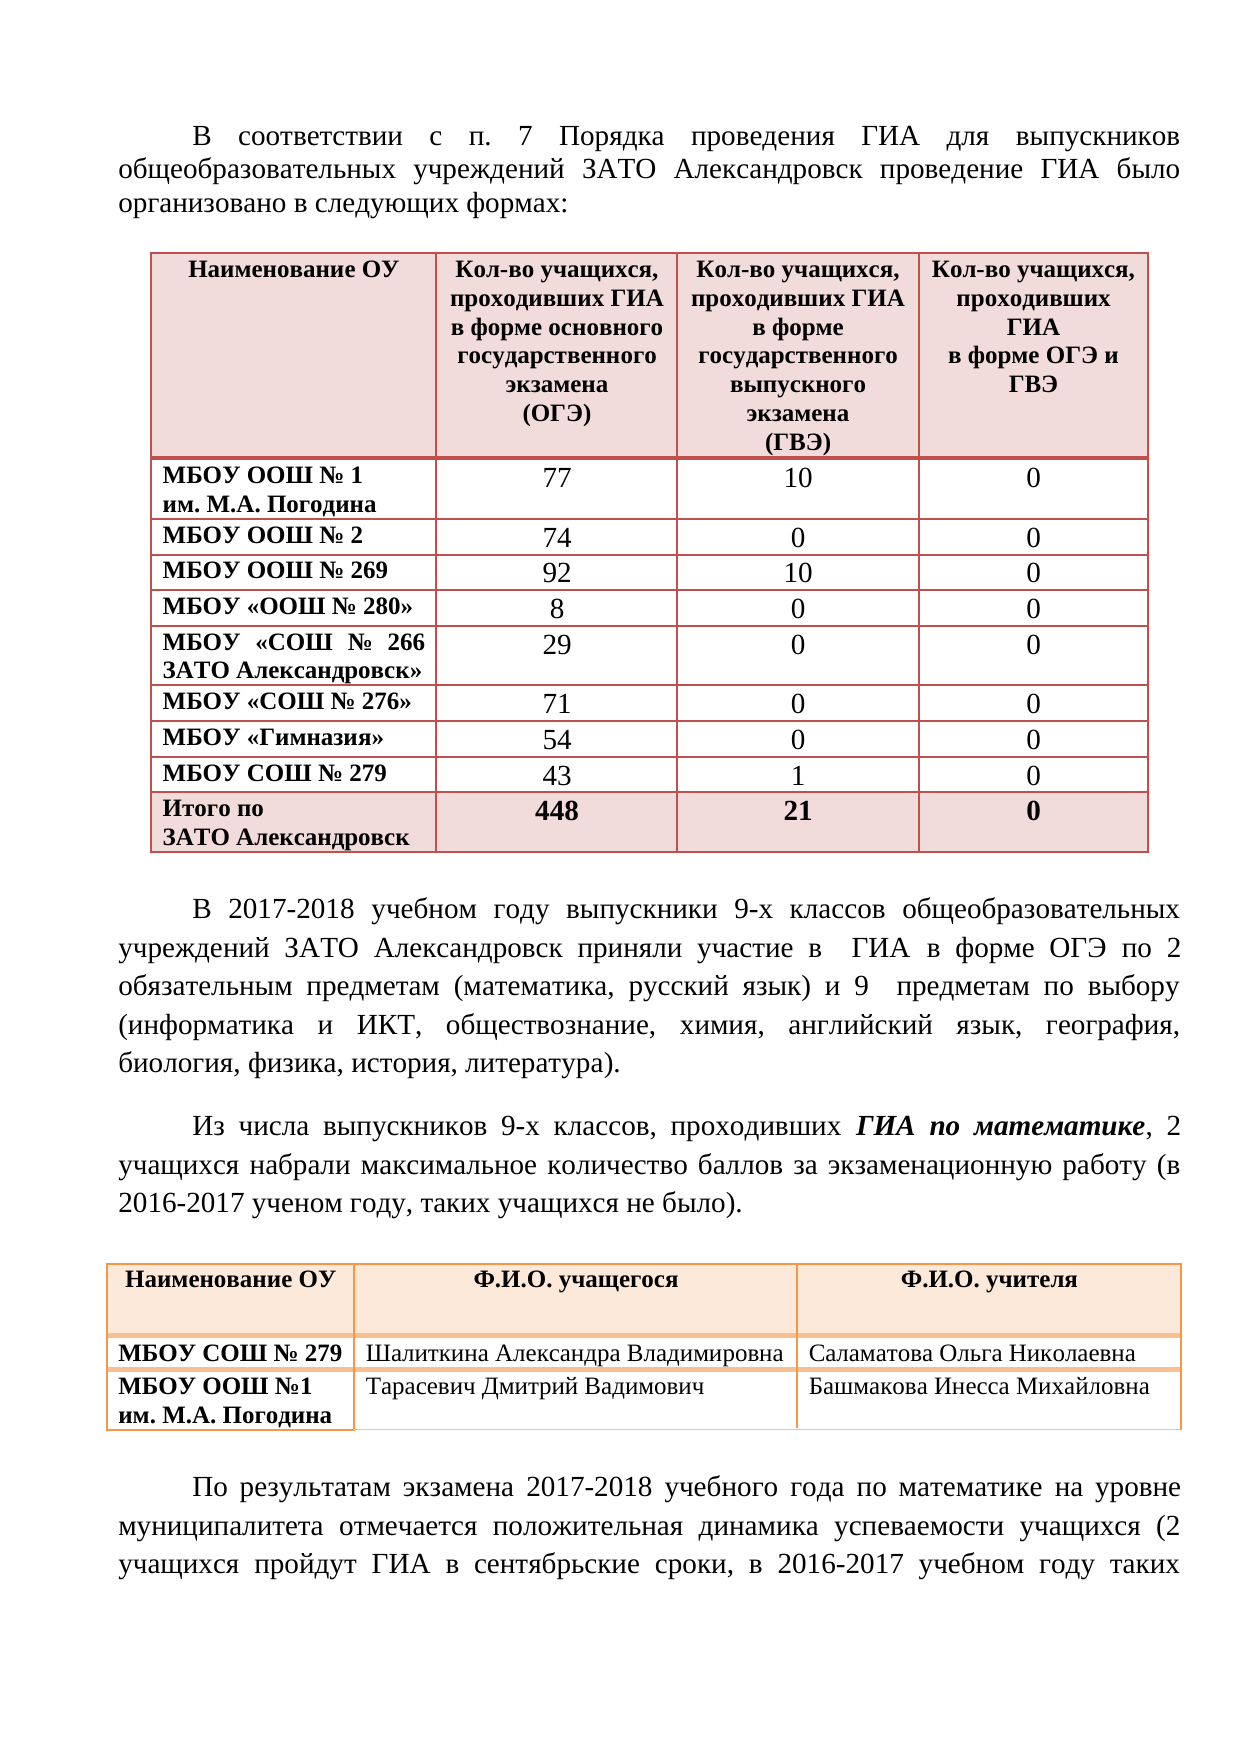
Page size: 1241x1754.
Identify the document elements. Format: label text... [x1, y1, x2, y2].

table_cell Итого по ЗАТО Александровск [152, 793, 435, 851]
text В 2017-2018 учебном году выпускники 9-х классов общеобразовательных учреждений ЗАТО Александровск приняли участие в ГИА в форме ОГЭ по 2 обязательным предметам (математика, русский язык) и 9 предметам по выбору (информатика и ИКТ, обществознание, химия, английский язык, география, биология, физика, история, литература). [118, 891, 1181, 1079]
table_header Наименование ОУ [108, 1265, 353, 1333]
table_cell 0 [920, 627, 1147, 684]
table_cell 0 [920, 591, 1147, 625]
text В соответствии с п. 7 Порядка проведения ГИА для выпускников общеобразовательных учреждений ЗАТО Александровск проведение ГИА было организовано в следующих формах: [118, 118, 1181, 219]
table_cell 0 [678, 627, 918, 684]
table_cell 43 [437, 758, 676, 791]
table_cell 0 [678, 591, 918, 625]
table_cell 10 [678, 556, 918, 589]
table_header Кол-во учащихся, проходивших ГИА в форме государственного выпускного экзамена (ГВЭ) [678, 254, 918, 456]
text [118, 1469, 1181, 1580]
table_cell МБОУ ООШ №1 им. М.А. Погодина [108, 1372, 353, 1429]
table_cell МБОУ СОШ № 279 [152, 758, 435, 791]
table_cell Тарасевич Дмитрий Вадимович [355, 1372, 797, 1429]
table_cell МБОУ ООШ № 2 [152, 520, 435, 553]
table_cell 54 [437, 722, 676, 756]
table_header Ф.И.О. учащегося [355, 1265, 796, 1333]
table_header Наименование ОУ [152, 254, 435, 456]
table_cell 92 [437, 556, 676, 589]
text Из числа выпускников 9-х классов, проходивших ГИА по математике, 2 учащихся набрали максимальное количество баллов за экзаменационную работу (в 2016-2017 ученом году, таких учащихся не было). [118, 1108, 1181, 1219]
table_cell 0 [920, 722, 1147, 756]
table_cell Шалиткина Александра Владимировна [355, 1338, 796, 1367]
table_cell МБОУ «Гимназия» [152, 722, 435, 756]
table_cell 29 [437, 627, 676, 684]
table_cell 1 [678, 758, 918, 791]
table_cell 0 [678, 520, 918, 553]
table_cell 0 [678, 722, 918, 756]
table_cell МБОУ ООШ № 1 им. М.А. Погодина [152, 460, 435, 518]
table_cell 0 [920, 556, 1147, 589]
table_cell 0 [920, 520, 1147, 553]
table_cell 0 [920, 460, 1147, 518]
table_cell 77 [437, 460, 676, 518]
table_cell МБОУ СОШ № 279 [108, 1338, 353, 1367]
table_cell 0 [920, 793, 1147, 851]
table_cell 8 [437, 591, 676, 625]
table_cell 21 [678, 793, 918, 851]
table_header Ф.И.О. учителя [798, 1265, 1180, 1333]
table_cell 0 [678, 686, 918, 720]
table_cell Саламатова Ольга Николаевна [798, 1338, 1180, 1367]
table_cell 448 [437, 793, 676, 851]
table_cell МБОУ «СОШ № 276» [152, 686, 435, 720]
table_cell 74 [437, 520, 676, 553]
table_cell Башмакова Инесса Михайловна [797, 1372, 1180, 1429]
table_header Кол-во учащихся, проходивших ГИА в форме основного государственного экзамена (ОГЭ) [437, 254, 676, 456]
table_cell МБОУ «ООШ № 280» [152, 591, 435, 625]
table_header Кол-во учащихся, проходивших ГИА в форме ОГЭ и ГВЭ [920, 254, 1147, 456]
table_cell 71 [437, 686, 676, 720]
table_cell 0 [920, 758, 1147, 791]
table_cell 10 [678, 460, 918, 518]
table_cell МБОУ ООШ № 269 [152, 556, 435, 589]
table_cell МБОУ «СОШ № 266 ЗАТО Александровск» [152, 627, 435, 684]
table_cell 0 [920, 686, 1147, 720]
